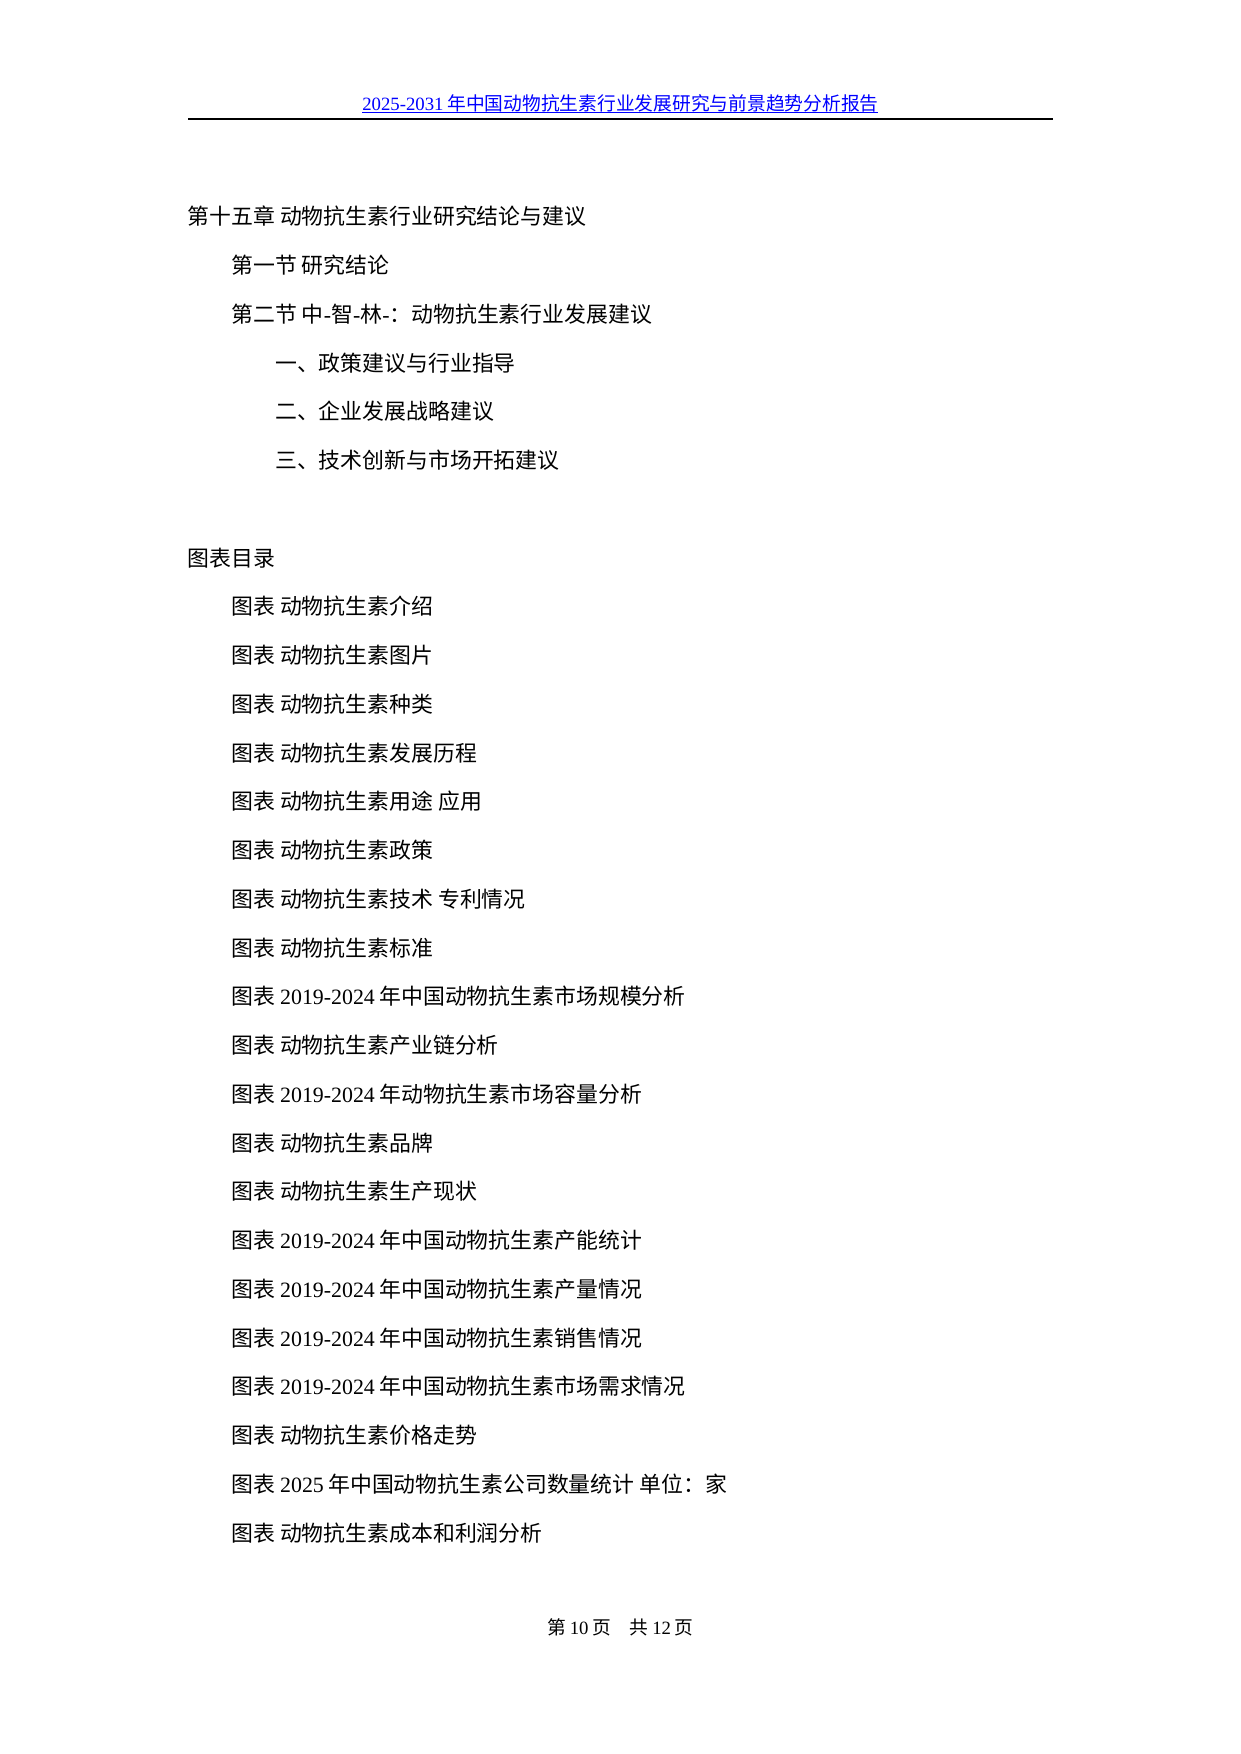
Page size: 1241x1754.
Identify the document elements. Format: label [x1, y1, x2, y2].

text [187, 150, 1053, 1548]
